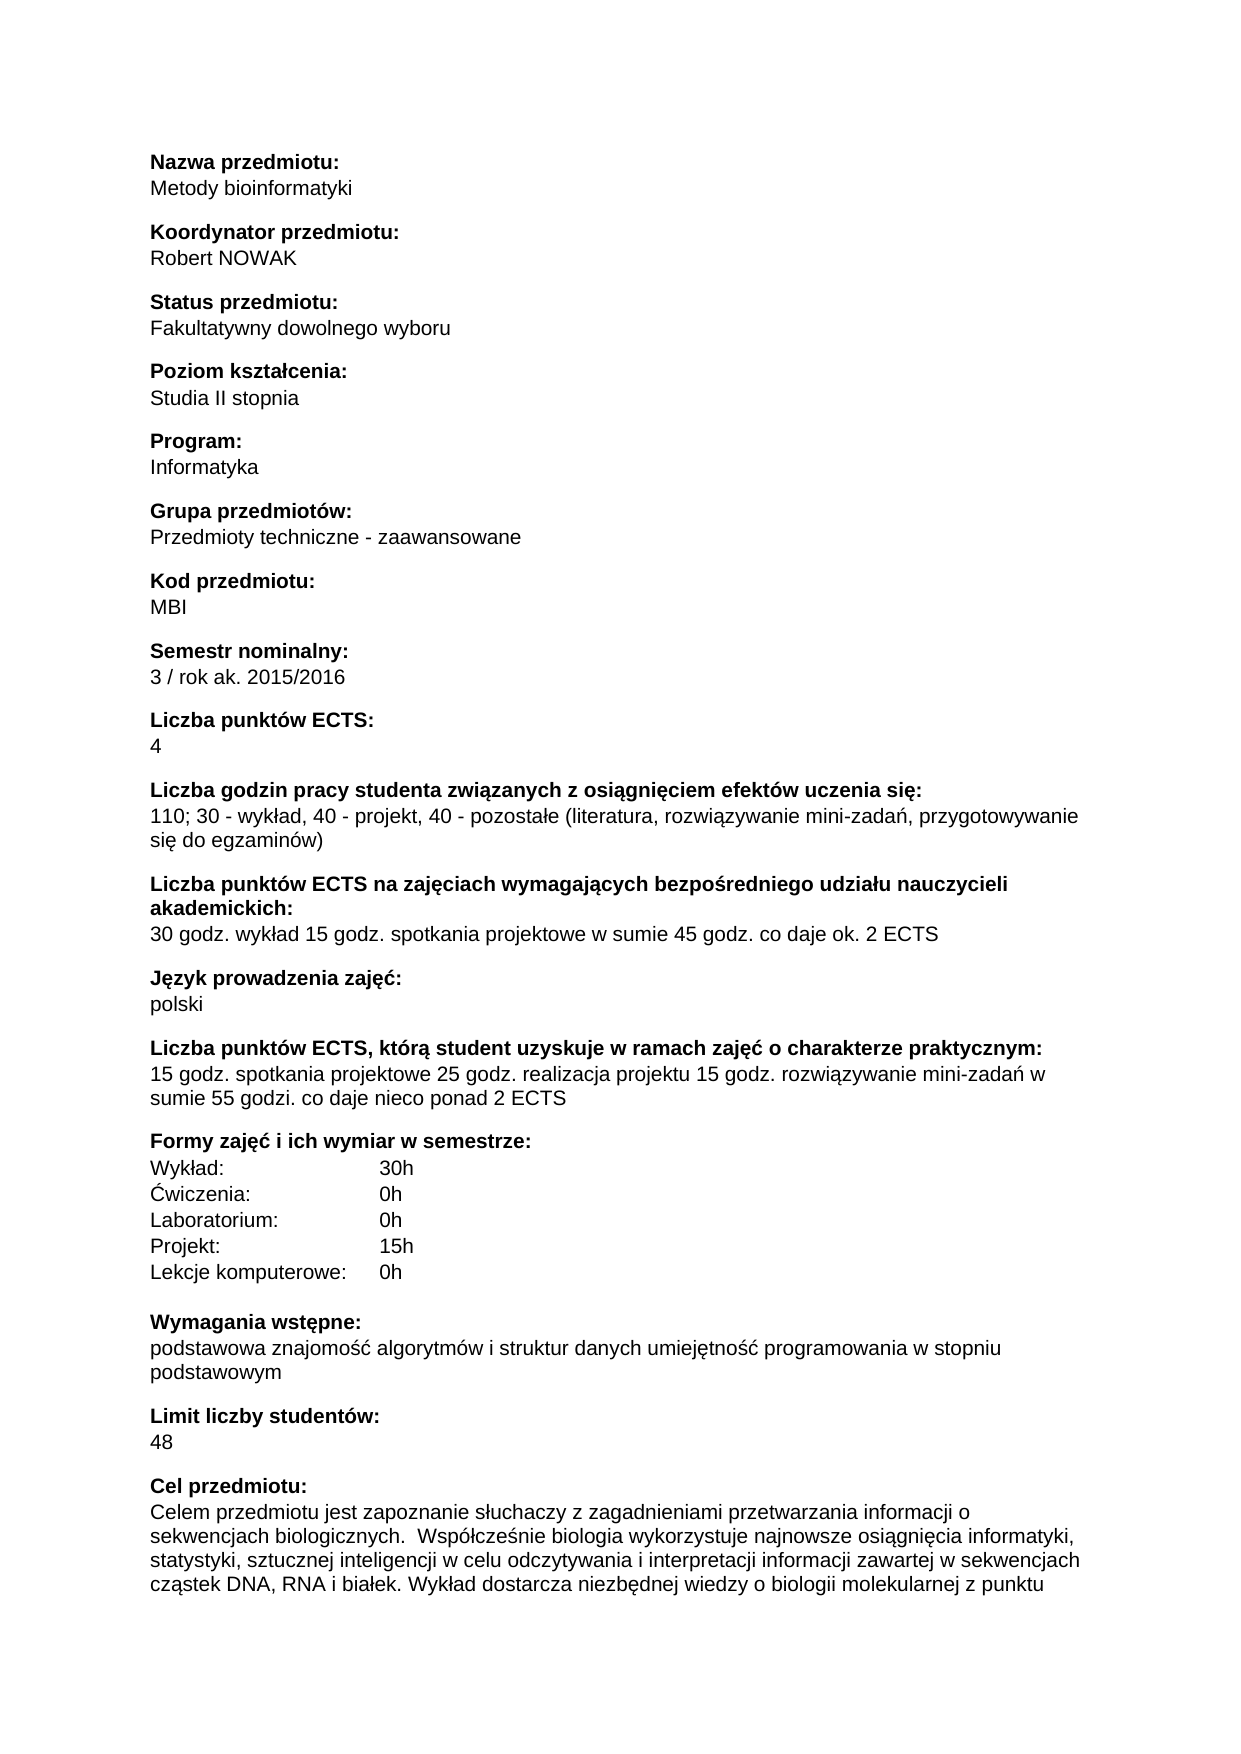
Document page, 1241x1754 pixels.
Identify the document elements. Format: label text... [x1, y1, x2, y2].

text Wymagania wstępne: [150, 1310, 1090, 1334]
text Nazwa przedmiotu: [150, 150, 1090, 174]
text Liczba punktów ECTS na zajęciach wymagających bezpośredniego udziału nauczycieli akademickich: [150, 872, 1090, 920]
text podstawowa znajomość algorytmów i struktur danych umiejętność programowania w stopniu podstawowym [150, 1336, 1090, 1384]
text Koordynator przedmiotu: [150, 220, 1090, 244]
text Cel przedmiotu: [150, 1473, 1090, 1497]
table_cell 15h [369, 1232, 597, 1258]
text Limit liczby studentów: [150, 1404, 1090, 1428]
text 15 godz. spotkania projektowe 25 godz. realizacja projektu 15 godz. rozwiązywanie mini-zadań w sumie 55 godzi. co daje nieco ponad 2 ECTS [150, 1061, 1090, 1109]
table_header Wykład: [140, 1156, 367, 1180]
text Kod przedmiotu: [150, 569, 1090, 593]
table_cell 0h [369, 1206, 597, 1232]
text Liczba godzin pracy studenta związanych z osiągnięciem efektów uczenia się: [150, 778, 1090, 802]
text Metody bioinformatyki [150, 176, 1090, 200]
text Status przedmiotu: [150, 289, 1090, 313]
table_cell 0h [369, 1180, 597, 1206]
text Grupa przedmiotów: [150, 499, 1090, 523]
text 4 [150, 734, 1090, 758]
text 30 godz. wykład 15 godz. spotkania projektowe w sumie 45 godz. co daje ok. 2 ECTS [150, 922, 1090, 946]
table_cell 0h [369, 1258, 597, 1284]
text MBI [150, 595, 1090, 619]
text Język prowadzenia zajęć: [150, 966, 1090, 989]
text Studia II stopnia [150, 385, 1090, 409]
text Fakultatywny dowolnego wyboru [150, 316, 1090, 339]
text Semestr nominalny: [150, 638, 1090, 662]
table_cell Projekt: [140, 1234, 367, 1258]
text Poziom kształcenia: [150, 359, 1090, 383]
text polski [150, 992, 1090, 1016]
text 110; 30 - wykład, 40 - projekt, 40 - pozostałe (literatura, rozwiązywanie mini-zadań, przygotowywanie się do egzaminów) [150, 804, 1090, 852]
text Program: [150, 429, 1090, 453]
text Liczba punktów ECTS, którą student uzyskuje w ramach zajęć o charakterze praktycznym: [150, 1035, 1090, 1059]
text Liczba punktów ECTS: [150, 708, 1090, 732]
table_cell Ćwiczenia: [140, 1182, 367, 1206]
text Formy zajęć i ich wymiar w semestrze: [150, 1129, 1090, 1153]
text Informatyka [150, 455, 1090, 479]
text Przedmioty techniczne - zaawansowane [150, 525, 1090, 549]
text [150, 1499, 1090, 1595]
text Robert NOWAK [150, 246, 1090, 270]
text 3 / rok ak. 2015/2016 [150, 664, 1090, 688]
table_header 30h [369, 1156, 597, 1180]
table_cell Lekcje komputerowe: [140, 1260, 367, 1284]
text 48 [150, 1430, 1090, 1454]
table_cell Laboratorium: [140, 1208, 367, 1232]
